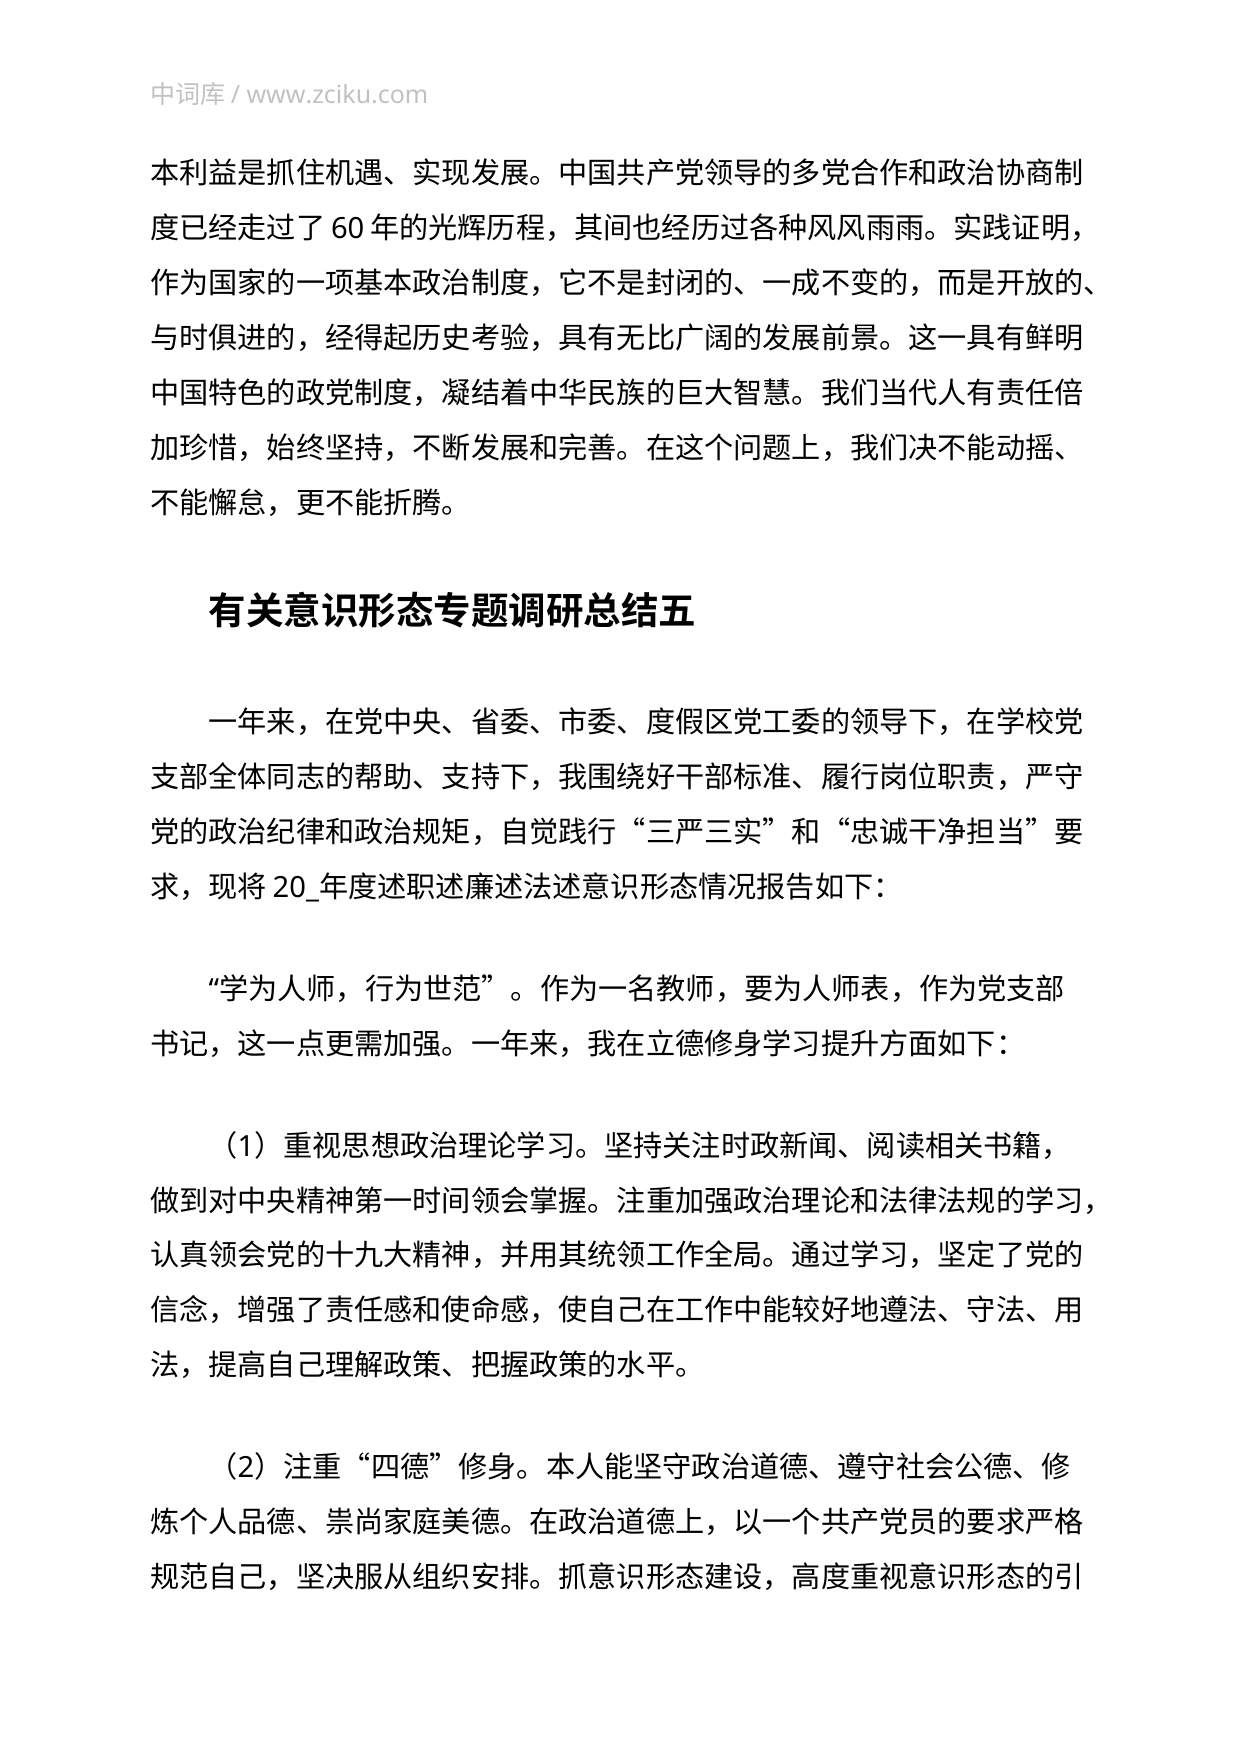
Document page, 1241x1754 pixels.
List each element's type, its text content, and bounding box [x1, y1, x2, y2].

text 一年来，在党中央、省委、市委、度假区党工委的领导下，在学校党支部全体同志的帮助、支持下，我围绕好干部标准、履行岗位职责，严守党的政治纪律和政治规矩，自觉践行“三严三实”和“忠诚干净担当”要求，现将20_年度述职述廉述法述意识形态情况报告如下： [150, 699, 1090, 906]
text “学为人师，行为世范”。作为一名教师，要为人师表，作为党支部书记，这一点更需加强。一年来，我在立德修身学习提升方面如下： [150, 965, 1090, 1063]
text 有关意识形态专题调研总结五 [150, 581, 1090, 636]
text （1）重视思想政治理论学习。坚持关注时政新闻、阅读相关书籍，做到对中央精神第一时间领会掌握。注重加强政治理论和法律法规的学习，认真领会党的十九大精神，并用其统领工作全局。通过学习，坚定了党的信念，增强了责任感和使命感，使自己在工作中能较好地遵法、守法、用法，提高自己理解政策、把握政策的水平。 [150, 1122, 1090, 1384]
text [150, 150, 1090, 522]
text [150, 1443, 1090, 1596]
